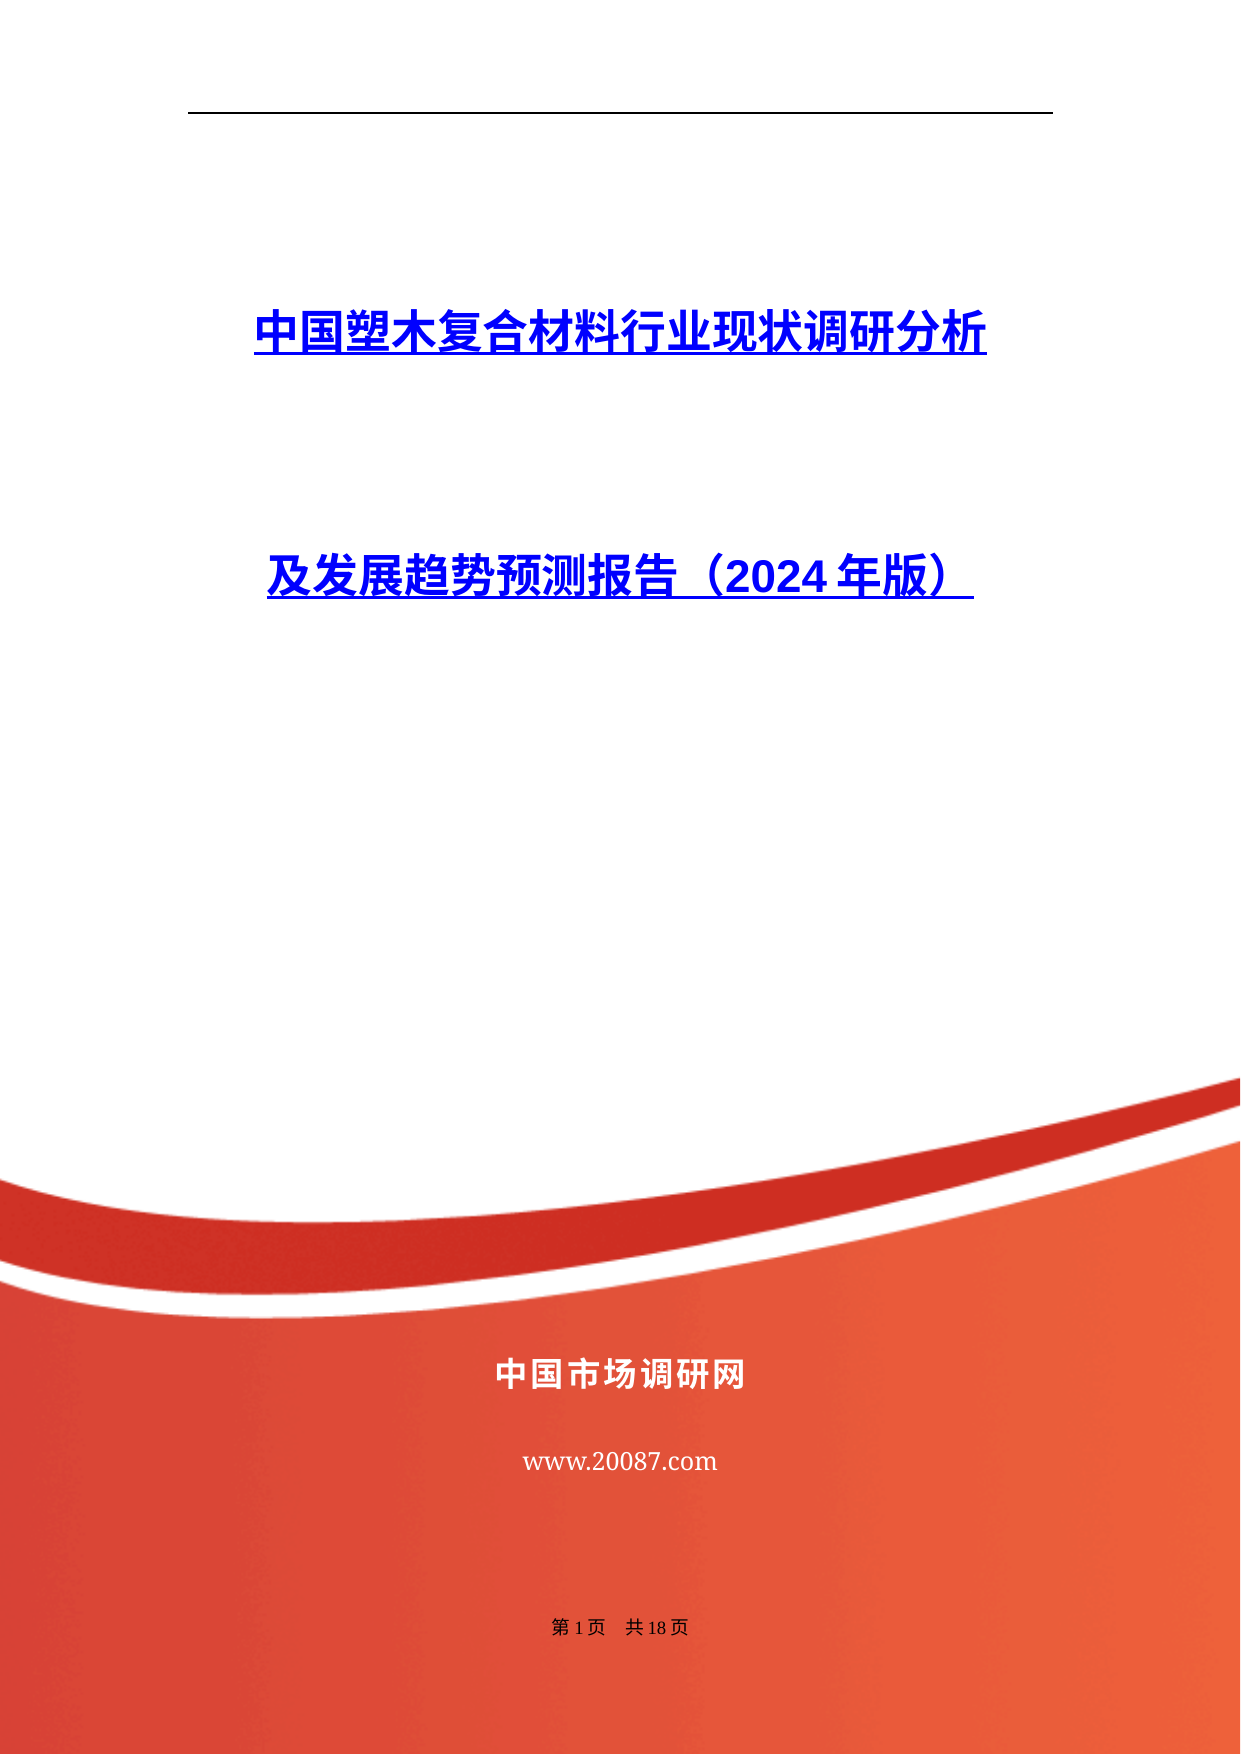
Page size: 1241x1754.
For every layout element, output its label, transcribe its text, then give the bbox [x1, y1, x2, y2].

table_header 中国塑木复合材料行业现状调研分析及发展趋势预测报告（2024年版） [188, 207, 1053, 773]
picture [0, 1006, 1241, 1754]
subtitle 中国市场调研网 [187, 1339, 1053, 1404]
text www.20087.com [187, 1428, 1053, 1493]
